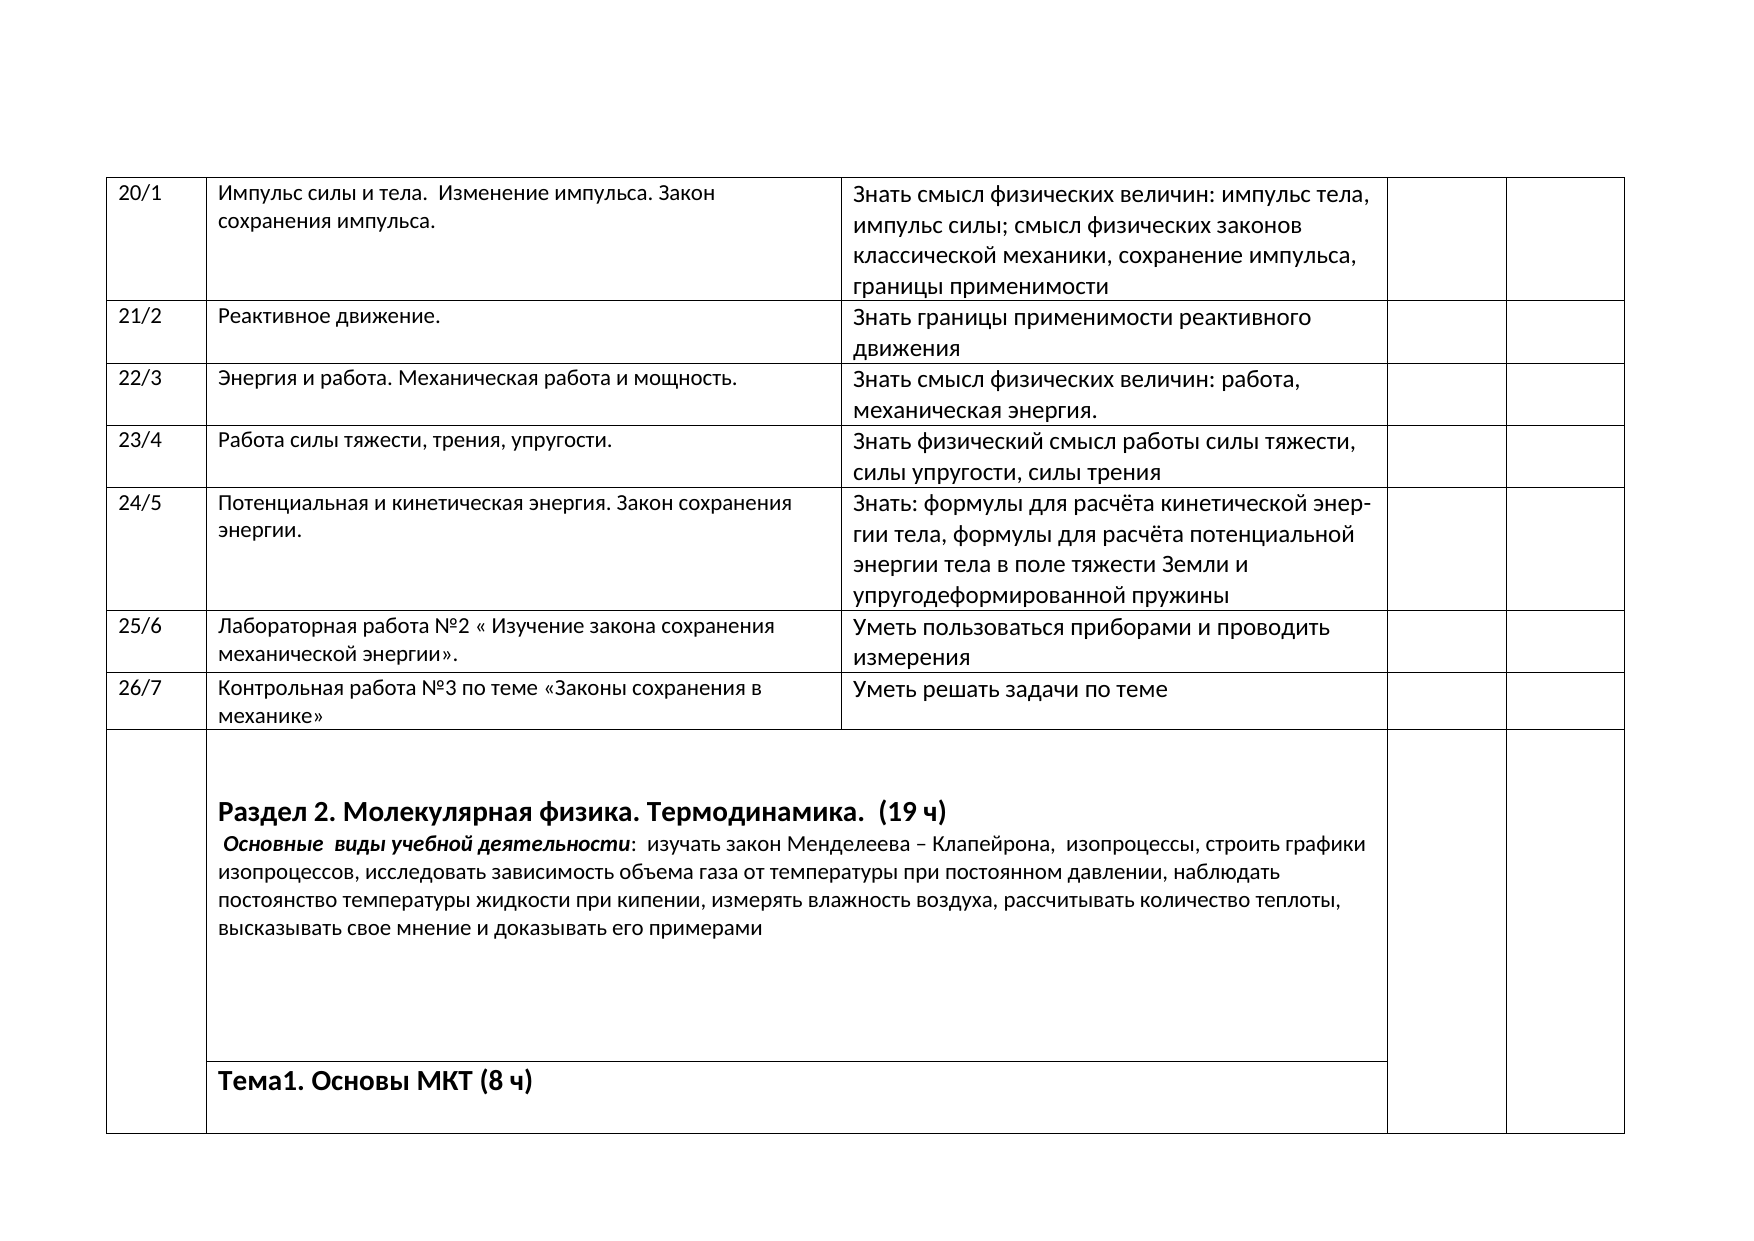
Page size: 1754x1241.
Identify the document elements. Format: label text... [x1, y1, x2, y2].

table_cell [1507, 730, 1624, 1133]
table_cell Знать смысл физических величин: работа, механическая энергия. [842, 364, 1387, 424]
table_cell Потенциальная и кинетическая энергия. Закон сохранения энергии. [207, 488, 841, 610]
table_cell Контрольная работа №3 по теме «Законы сохранения в механике» [207, 673, 841, 729]
table_cell [1507, 488, 1624, 610]
table_cell [1388, 178, 1506, 300]
table_cell [1507, 178, 1624, 300]
table_cell 20/1 [107, 178, 206, 300]
table_cell Знать смысл физических величин: импульс тела, импульс силы; смысл физических законов классической механики, сохранение импульса, границы применимости [842, 178, 1387, 300]
table_cell Лабораторная работа №2 « Изучение закона сохранения механической энергии». [207, 611, 841, 672]
table_cell Знать границы применимости реактивного движения [842, 301, 1387, 362]
table_cell Знать: формулы для расчёта кинетической энергии тела, формулы для расчёта потенциальной энергии тела в поле тяжести Земли и упругодеформированной пружины [842, 488, 1387, 610]
table_cell 25/6 [107, 611, 206, 672]
table_cell [1388, 364, 1506, 424]
table_cell [107, 730, 206, 1133]
table_cell [1388, 730, 1506, 1133]
table_cell Работа силы тяжести, трения, упругости. [207, 426, 841, 487]
table_cell [1388, 611, 1506, 672]
table_cell [1388, 301, 1506, 362]
table_cell [1507, 301, 1624, 362]
table_cell 22/3 [107, 364, 206, 424]
table_cell 23/4 [107, 426, 206, 487]
table_cell Импульс силы и тела. Изменение импульса. Закон сохранения импульса. [207, 178, 841, 300]
table_cell [1388, 488, 1506, 610]
table_cell Тема1. Основы МКТ (8 ч) [207, 1062, 1387, 1133]
table_cell Уметь пользоваться приборами и проводить измерения [842, 611, 1387, 672]
table_cell [1507, 426, 1624, 487]
table_cell Энергия и работа. Механическая работа и мощность. [207, 364, 841, 424]
table_cell [1507, 611, 1624, 672]
table_cell [1507, 364, 1624, 424]
table_cell Реактивное движение. [207, 301, 841, 362]
table_cell [1388, 426, 1506, 487]
table_cell Раздел 2. Молекулярная физика. Термодинамика. (19 ч) Основные виды учебной деятельности: изучать закон Менделеева – Клапейрона, изопроцессы, строить графики изопроцессов, исследовать зависимость объема газа от температуры при постоянном давлении, наблюдать постоянство температуры жидкости при кипении, измерять влажность воздуха, рассчитывать количество теплоты, высказывать свое мнение и доказывать его примерами [207, 730, 1387, 1061]
table_cell 21/2 [107, 301, 206, 362]
table_cell [1507, 673, 1624, 729]
table_cell 26/7 [107, 673, 206, 729]
table_cell Уметь решать задачи по теме [842, 673, 1387, 729]
table_cell 24/5 [107, 488, 206, 610]
table_cell [1388, 673, 1506, 729]
table_cell Знать физический смысл работы силы тяжести, силы упругости, силы трения [842, 426, 1387, 487]
